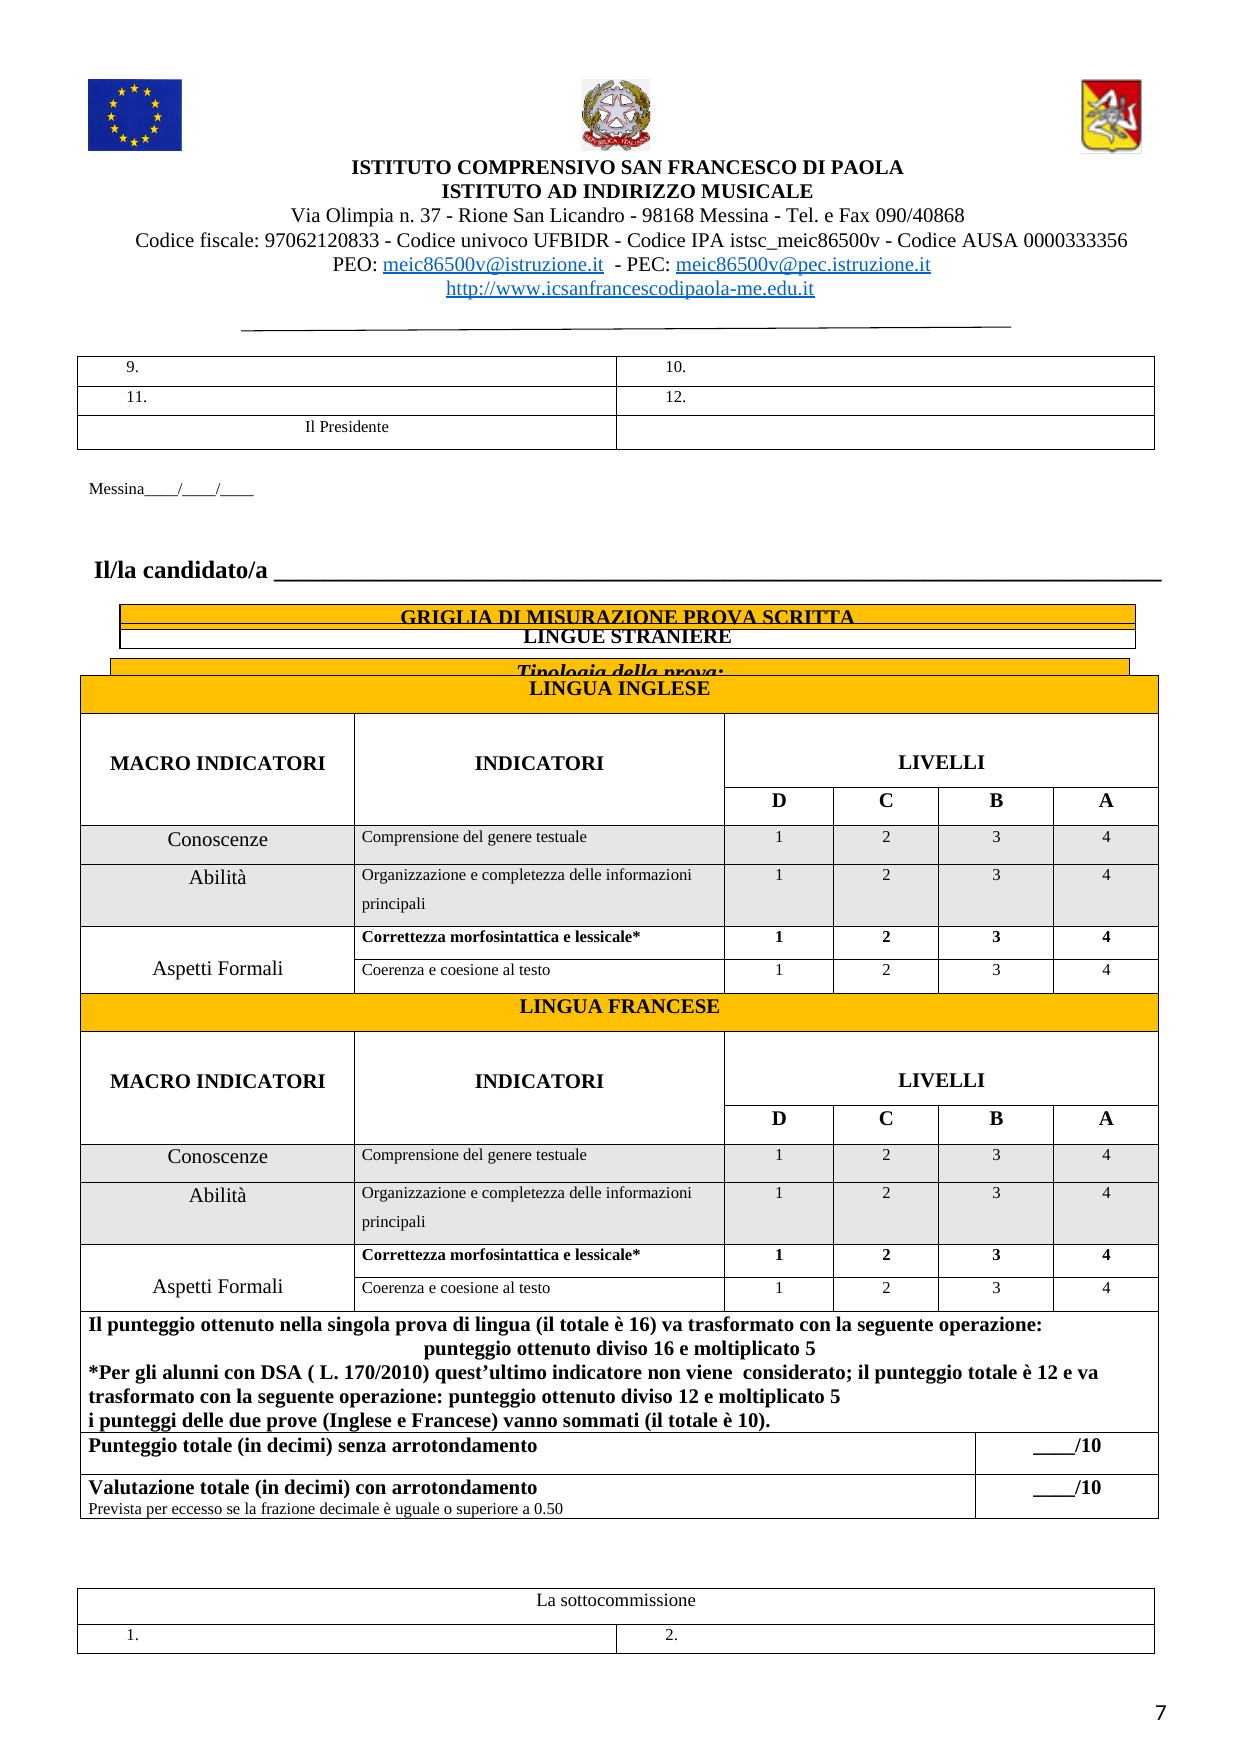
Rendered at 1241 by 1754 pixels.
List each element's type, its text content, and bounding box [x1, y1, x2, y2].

table_cell ____/10 [976, 1475, 1158, 1518]
table_cell D [725, 788, 833, 825]
table_cell Abilità [81, 865, 354, 926]
table_cell B [939, 788, 1053, 825]
table_cell 1 [725, 1183, 833, 1244]
table_cell MACRO INDICATORI [81, 714, 354, 825]
table_cell 4 [1054, 1278, 1158, 1311]
table_cell 3 [939, 826, 1053, 864]
table_cell Il Presidente [78, 416, 616, 449]
table_header LINGUE STRANIERE [121, 624, 1135, 648]
table_cell 3 [939, 960, 1053, 993]
picture [88, 79, 182, 151]
table_cell C [834, 788, 938, 825]
table_cell 4 [1054, 865, 1158, 926]
table_cell 1 [725, 960, 833, 993]
table_cell Coerenza e coesione al testo [355, 1278, 724, 1311]
table_cell B [939, 1106, 1053, 1143]
table_cell Il punteggio ottenuto nella singola prova di lingua (il totale è 16) va trasformato con la seguente operazione: punteggio ottenuto diviso 16 e moltiplicato 5 *Per gli alunni con DSA ( L. 170/2010) quest’ultimo indicatore non viene considerato; il punteggio totale è 12 e va trasformato con la seguente operazione: punteggio ottenuto diviso 12 e moltiplicato 5 i punteggi delle due prove (Inglese e Francese) vanno sommati (il totale è 10). [81, 1312, 1158, 1432]
table_cell 4 [1054, 826, 1158, 864]
table_cell Correttezza morfosintattica e lessicale* [355, 1245, 724, 1277]
table_cell Organizzazione e completezza delle informazioni principali [355, 865, 724, 926]
table_cell 2 [834, 1278, 938, 1311]
table_cell Abilità [81, 1183, 354, 1244]
table_cell 2 [834, 826, 938, 864]
table_cell 1 [725, 826, 833, 864]
table_cell ____/10 [976, 1433, 1158, 1474]
table_cell [617, 387, 1154, 415]
table_cell Punteggio totale (in decimi) senza arrotondamento [81, 1433, 975, 1474]
table_cell [78, 1625, 616, 1653]
table_cell 1 [725, 865, 833, 926]
table_cell 3 [939, 1245, 1053, 1277]
table_cell [78, 357, 616, 386]
table_cell Comprensione del genere testuale [355, 1145, 724, 1182]
table_cell 3 [939, 865, 1053, 926]
table_cell 2 [834, 927, 938, 959]
table_cell INDICATORI [355, 1032, 724, 1143]
table_cell Conoscenze [81, 1145, 354, 1182]
table_cell 4 [1054, 927, 1158, 959]
table_header LINGUA INGLESE [81, 676, 1158, 713]
table_cell 2 [834, 1245, 938, 1277]
table_cell 4 [1054, 1183, 1158, 1244]
table_cell Aspetti Formali [81, 927, 354, 993]
table_header Tipologia della prova: LETTERA – MAIL SU TRACCIA [111, 659, 1129, 675]
table_cell 4 [1054, 960, 1158, 993]
table_cell 4 [1054, 1145, 1158, 1182]
table_cell 4 [1054, 1245, 1158, 1277]
text Il/la candidato/a _______________________________________________________________________ [89, 555, 1166, 584]
picture [1080, 79, 1144, 156]
table_cell Correttezza morfosintattica e lessicale* [355, 927, 724, 959]
table_cell LIVELLI [725, 1032, 1158, 1105]
table_cell MACRO INDICATORI [81, 1032, 354, 1143]
table_cell Organizzazione e completezza delle informazioni principali [355, 1183, 724, 1244]
table_cell Comprensione del genere testuale [355, 826, 724, 864]
table_cell 2 [834, 1183, 938, 1244]
table_cell A [1054, 1106, 1158, 1143]
table_cell 1 [725, 1278, 833, 1311]
table_cell 3 [939, 1278, 1053, 1311]
table_cell 1 [725, 1245, 833, 1277]
table_cell A [1054, 788, 1158, 825]
table_cell LINGUA FRANCESE [81, 994, 1158, 1031]
table_cell D [725, 1106, 833, 1143]
table_cell INDICATORI [355, 714, 724, 825]
table_cell [78, 387, 616, 415]
table_cell Valutazione totale (in decimi) con arrotondamento Prevista per eccesso se la frazione decimale è uguale o superiore a 0.50 [81, 1475, 975, 1518]
table_cell [617, 416, 1154, 449]
table_cell 2 [834, 960, 938, 993]
table_header La sottocommissione [78, 1589, 1154, 1623]
table_cell 2 [834, 865, 938, 926]
picture [581, 79, 651, 151]
table_cell LIVELLI [725, 714, 1158, 787]
text Messina____/____/____ [89, 478, 1166, 498]
table_cell [617, 1625, 1154, 1653]
table_cell [617, 357, 1154, 386]
table_cell 3 [939, 1145, 1053, 1182]
table_cell 3 [939, 927, 1053, 959]
table_cell 1 [725, 1145, 833, 1182]
table_cell Aspetti Formali [81, 1245, 354, 1311]
table_cell 1 [725, 927, 833, 959]
table_cell 3 [939, 1183, 1053, 1244]
table_cell 2 [834, 1145, 938, 1182]
table_header GRIGLIA DI MISURAZIONE PROVA SCRITTA [121, 605, 1135, 623]
table_cell Coerenza e coesione al testo [355, 960, 724, 993]
table_cell C [834, 1106, 938, 1143]
table_cell Conoscenze [81, 826, 354, 864]
